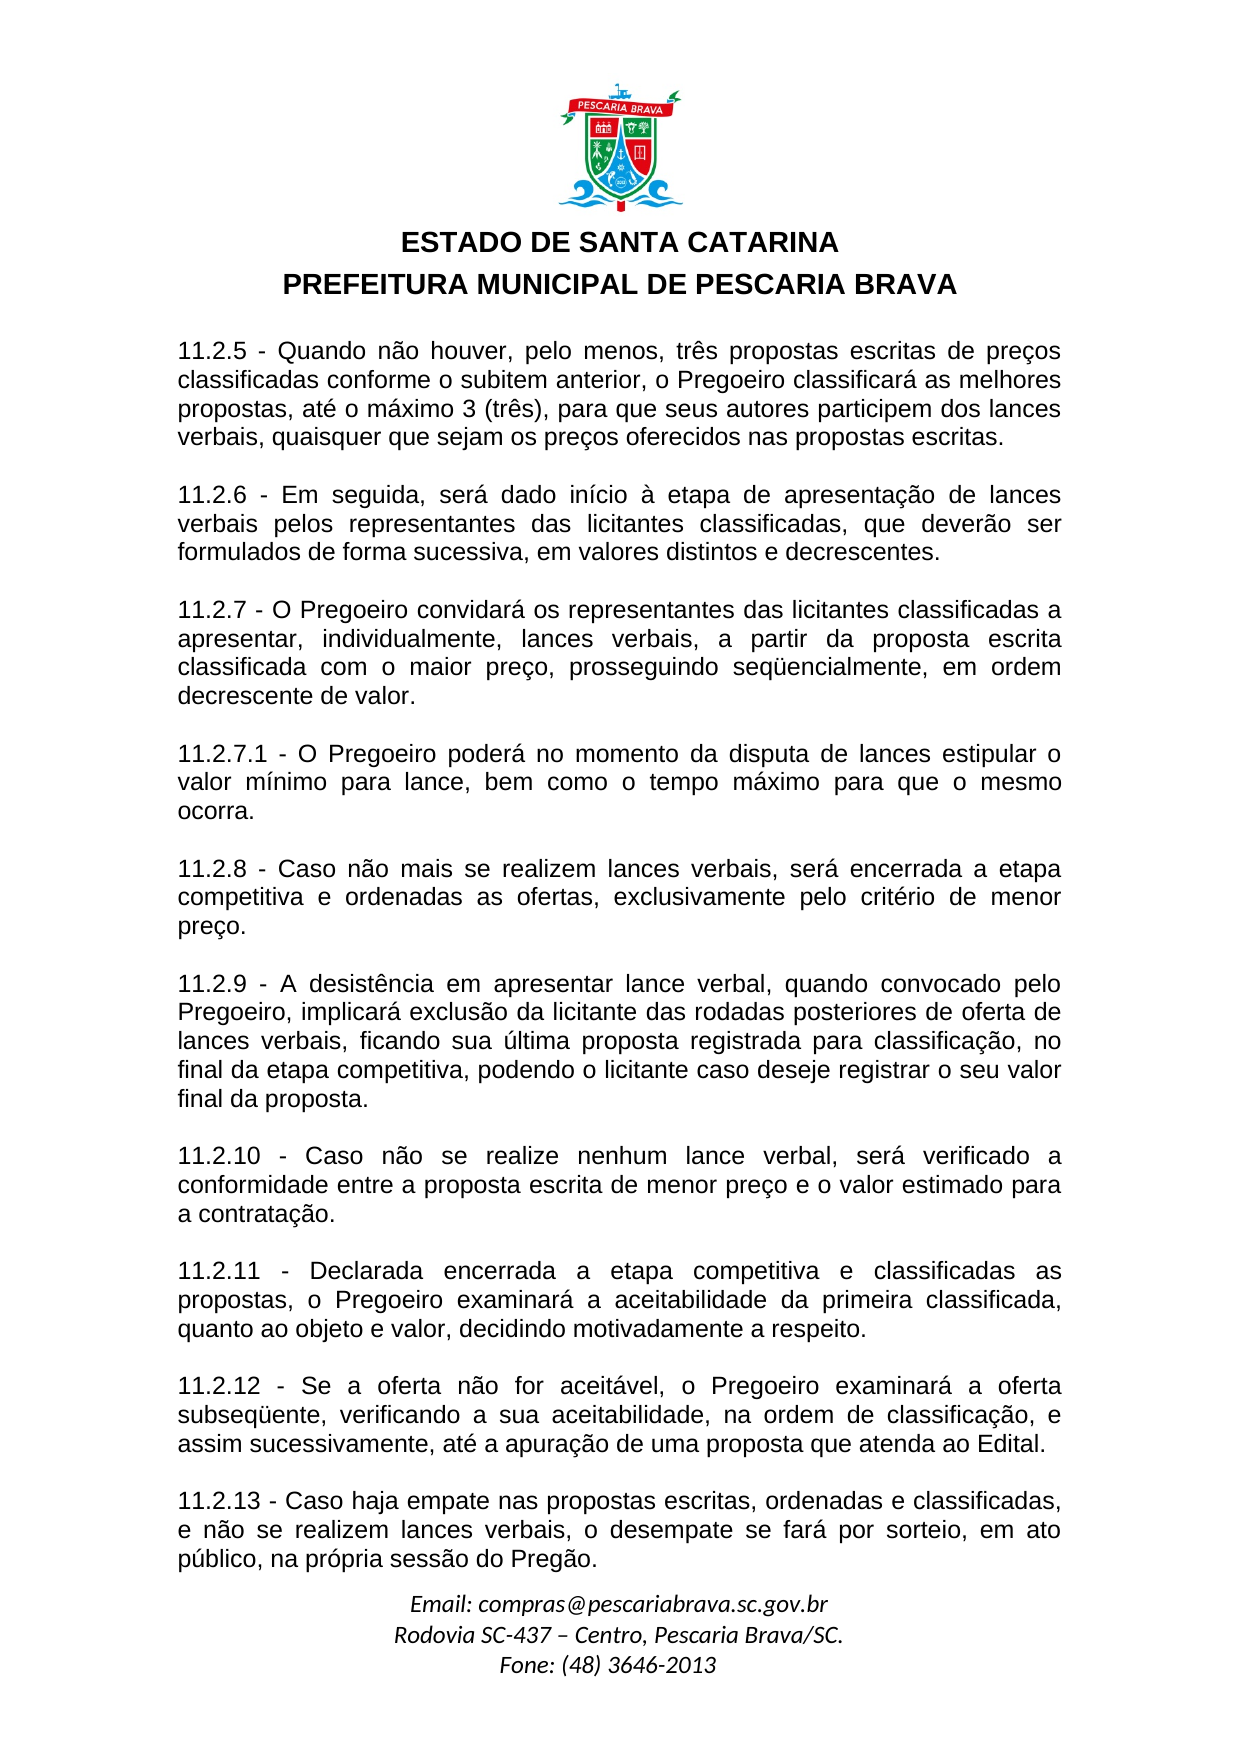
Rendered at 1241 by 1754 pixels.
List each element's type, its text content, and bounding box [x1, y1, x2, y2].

text 11.2.10 - Caso não se realize nenhum lance verbal, será verificado a conformidade entre a proposta escrita de menor preço e o valor estimado para a contratação. [177, 1141, 1063, 1227]
text 11.2.5 - Quando não houver, pelo menos, três propostas escritas de preços classificadas conforme o subitem anterior, o Pregoeiro classificará as melhores propostas, até o máximo 3 (três), para que seus autores participem dos lances verbais, quaisquer que sejam os preços oferecidos nas propostas escritas. [177, 336, 1063, 451]
text 11.2.9 - A desistência em apresentar lance verbal, quando convocado pelo Pregoeiro, implicará exclusão da licitante das rodadas posteriores de oferta de lances verbais, ficando sua última proposta registrada para classificação, no final da etapa competitiva, podendo o licitante caso deseje registrar o seu valor final da proposta. [177, 968, 1063, 1112]
text 11.2.7 - O Pregoeiro convidará os representantes das licitantes classificadas a apresentar, individualmente, lances verbais, a partir da proposta escrita classificada com o maior preço, prosseguindo seqüencialmente, em ordem decrescente de valor. [177, 595, 1063, 710]
text 11.2.8 - Caso não mais se realizem lances verbais, será encerrada a etapa competitiva e ordenadas as ofertas, exclusivamente pelo critério de menor preço. [177, 853, 1063, 940]
text 11.2.6 - Em seguida, será dado início à etapa de apresentação de lances verbais pelos representantes das licitantes classificadas, que deverão ser formulados de forma sucessiva, em valores distintos e decrescentes. [177, 480, 1063, 566]
text 11.2.11 - Declarada encerrada a etapa competitiva e classificadas as propostas, o Pregoeiro examinará a aceitabilidade da primeira classificada, quanto ao objeto e valor, decidindo motivadamente a respeito. [177, 1256, 1063, 1342]
picture [509, 73, 732, 222]
text 11.2.12 - Se a oferta não for aceitável, o Pregoeiro examinará a oferta subseqüente, verificando a sua aceitabilidade, na ordem de classificação, e assim sucessivamente, até a apuração de uma proposta que atenda ao Edital. [177, 1371, 1063, 1457]
text 11.2.7.1 - O Pregoeiro poderá no momento da disputa de lances estipular o valor mínimo para lance, bem como o tempo máximo para que o mesmo ocorra. [177, 738, 1063, 825]
text 11.2.13 - Caso haja empate nas propostas escritas, ordenadas e classificadas, e não se realizem lances verbais, o desempate se fará por sorteio, em ato público, na própria sessão do Pregão. [177, 1486, 1063, 1572]
